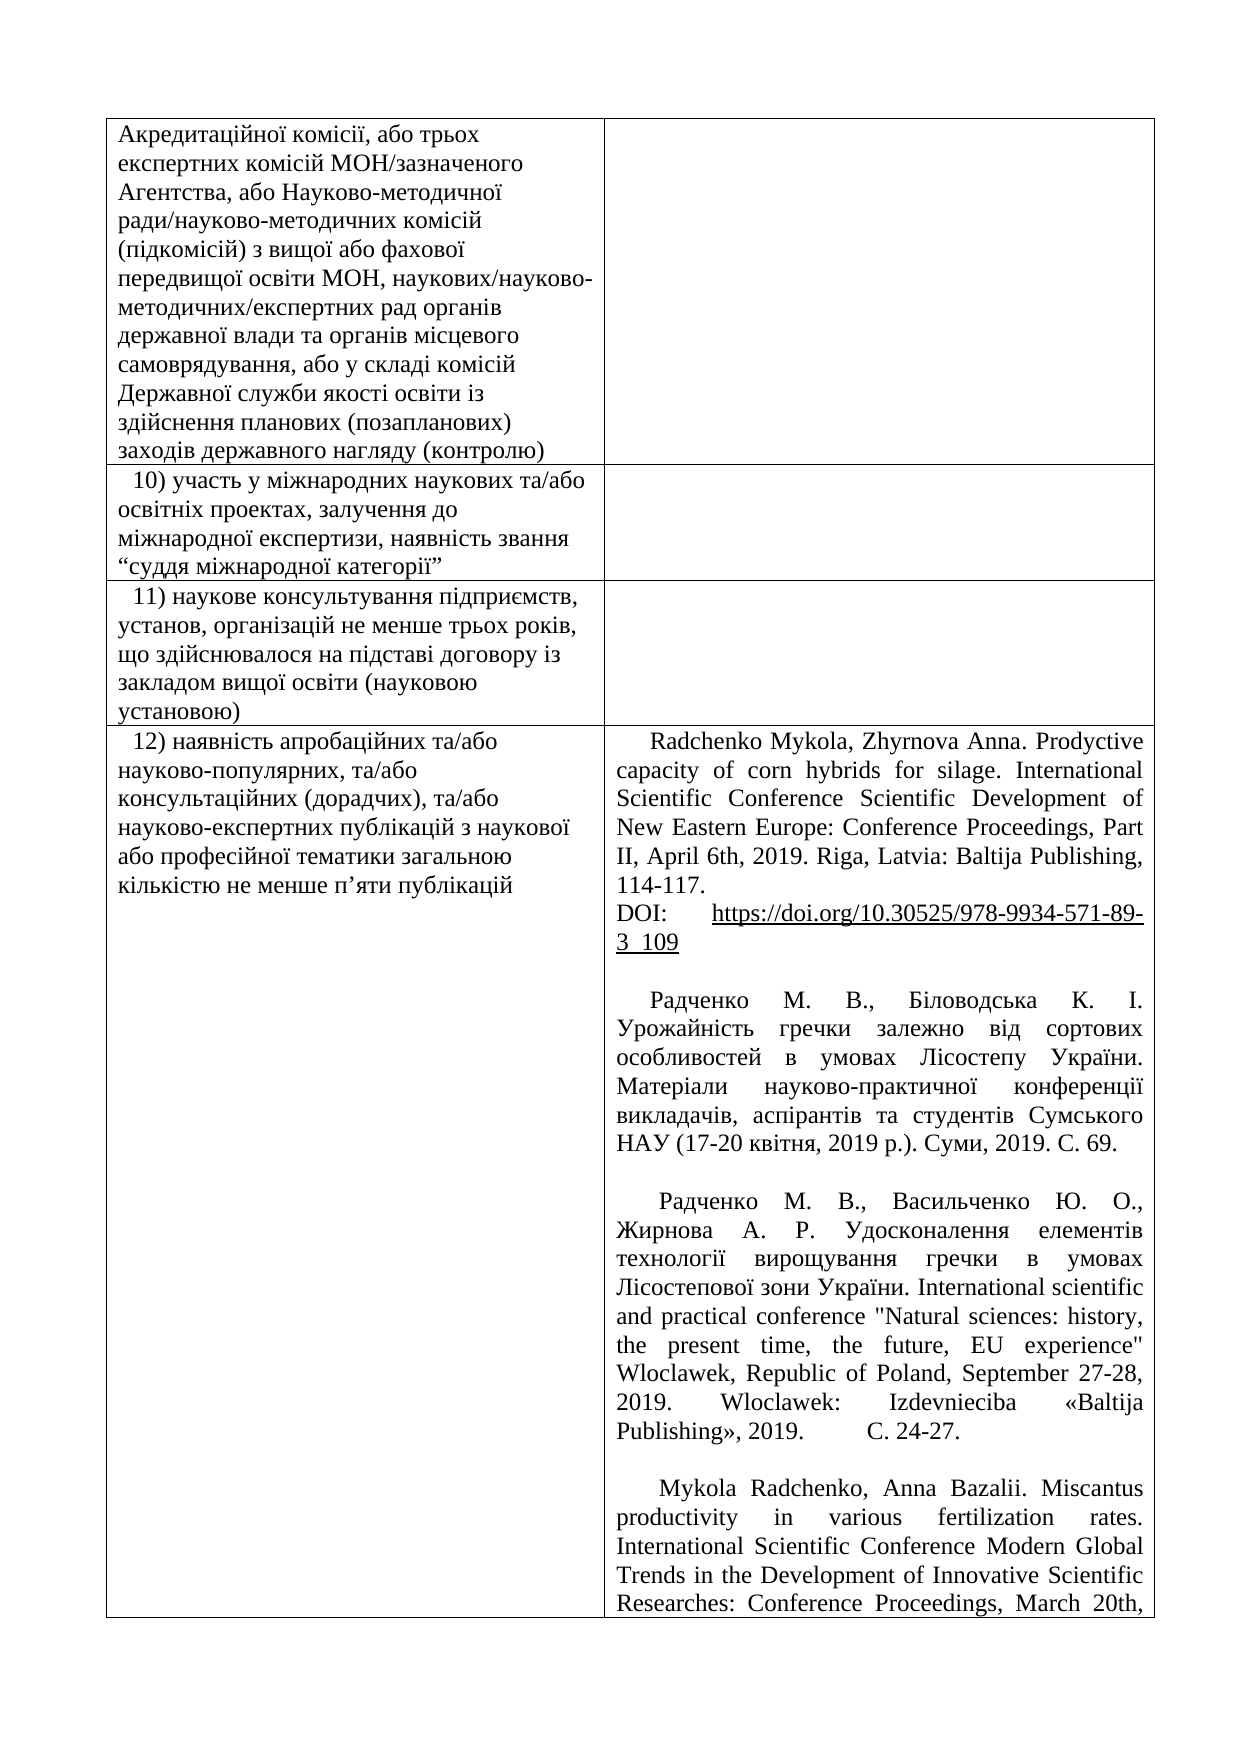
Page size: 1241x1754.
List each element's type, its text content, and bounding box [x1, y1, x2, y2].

table_cell [605, 581, 1154, 725]
table_cell [605, 465, 1154, 580]
table_cell [605, 119, 1154, 464]
table_cell 11) наукове консультування підприємств, установ, організацій не менше трьох років, що здійснювалося на підставі договору із закладом вищої освіти (науковою установою) [107, 581, 604, 725]
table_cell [107, 726, 604, 1617]
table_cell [107, 119, 604, 464]
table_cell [605, 726, 1154, 1617]
table_cell 10) участь у міжнародних наукових та/або освітніх проектах, залучення до міжнародної експертизи, наявність звання “суддя міжнародної категорії” [107, 465, 604, 580]
